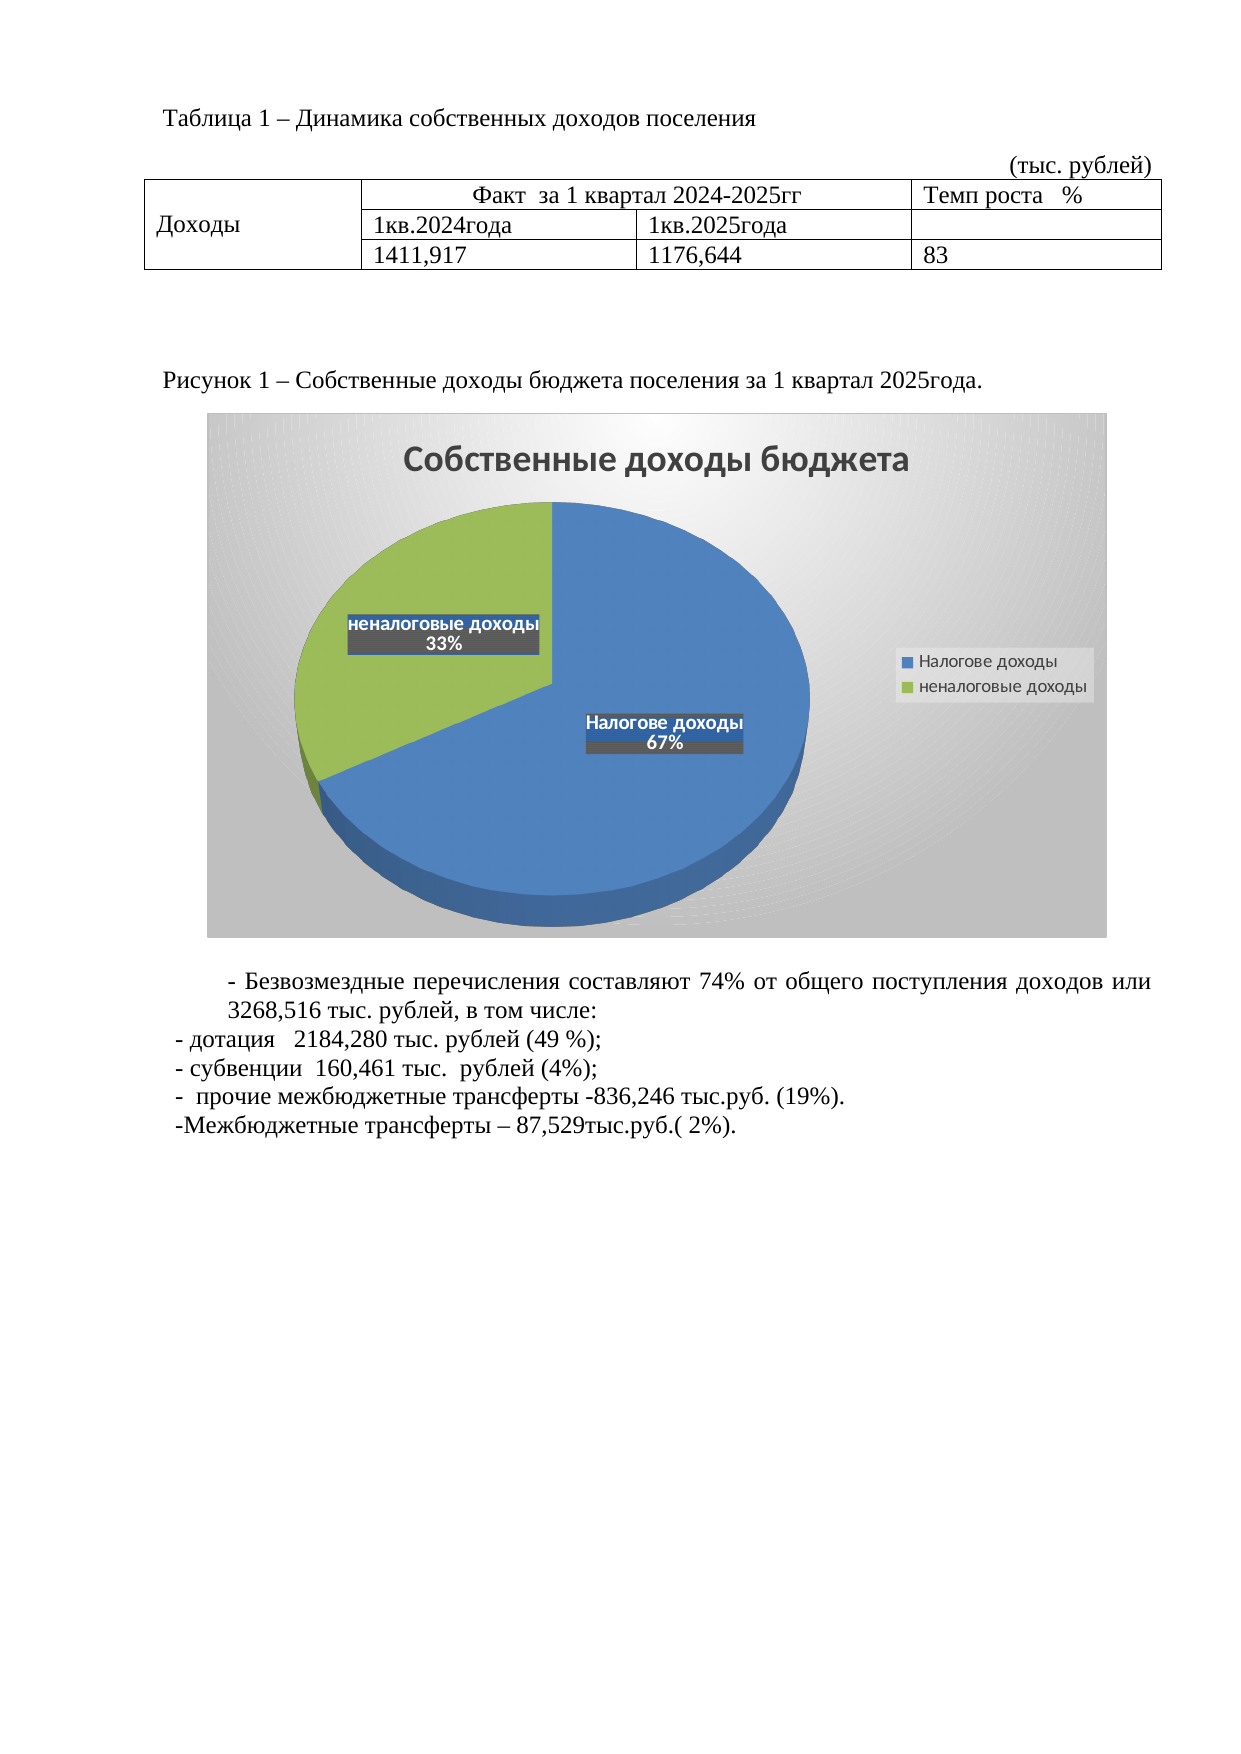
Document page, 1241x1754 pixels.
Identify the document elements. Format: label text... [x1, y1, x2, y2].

text - субвенции 160,461 тыс. рублей (4%); [175, 1053, 1152, 1081]
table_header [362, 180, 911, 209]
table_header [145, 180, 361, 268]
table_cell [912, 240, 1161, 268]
text - прочие межбюджетные трансферты -836,246 тыс.руб. (19%). [175, 1081, 1152, 1110]
text - дотация 2184,280 тыс. рублей (49 %); [175, 1024, 1152, 1053]
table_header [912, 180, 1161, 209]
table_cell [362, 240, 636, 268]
text -Межбюджетные трансферты – 87,529тыс.руб.( 2%). [175, 1110, 1152, 1139]
text - Безвозмездные перечисления составляют 74% от общего поступления доходов или 3268,516 тыс. рублей, в том числе: [227, 966, 1152, 1024]
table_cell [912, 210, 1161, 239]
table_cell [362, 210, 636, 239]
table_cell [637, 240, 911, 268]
text Таблица 1 – Динамика собственных доходов поселения [162, 103, 1152, 131]
text Рисунок 1 – Собственные доходы бюджета поселения за 1 квартал 2025года. [162, 365, 1152, 394]
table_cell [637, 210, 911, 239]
text (тыс. рублей) [175, 150, 1152, 179]
